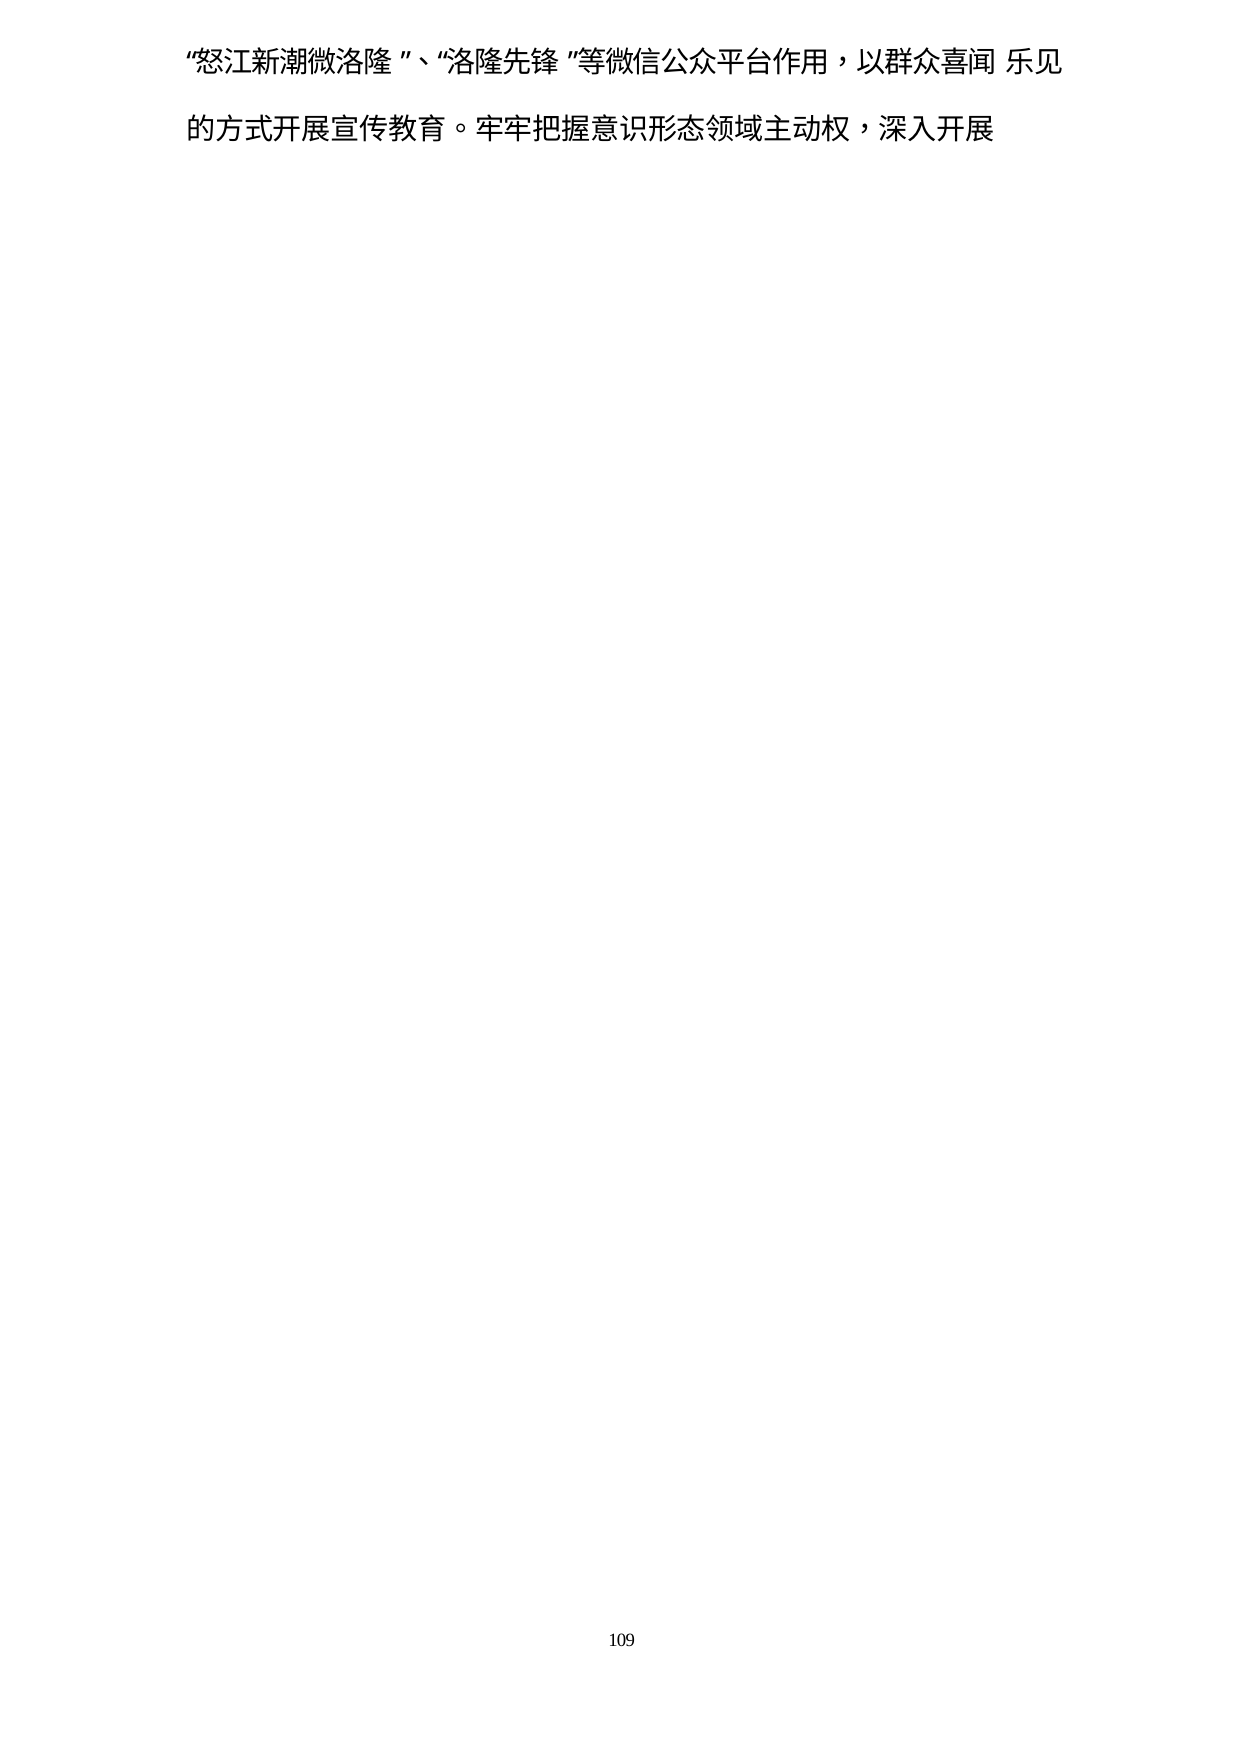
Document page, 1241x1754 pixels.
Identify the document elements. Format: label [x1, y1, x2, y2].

text [186, 42, 1063, 148]
